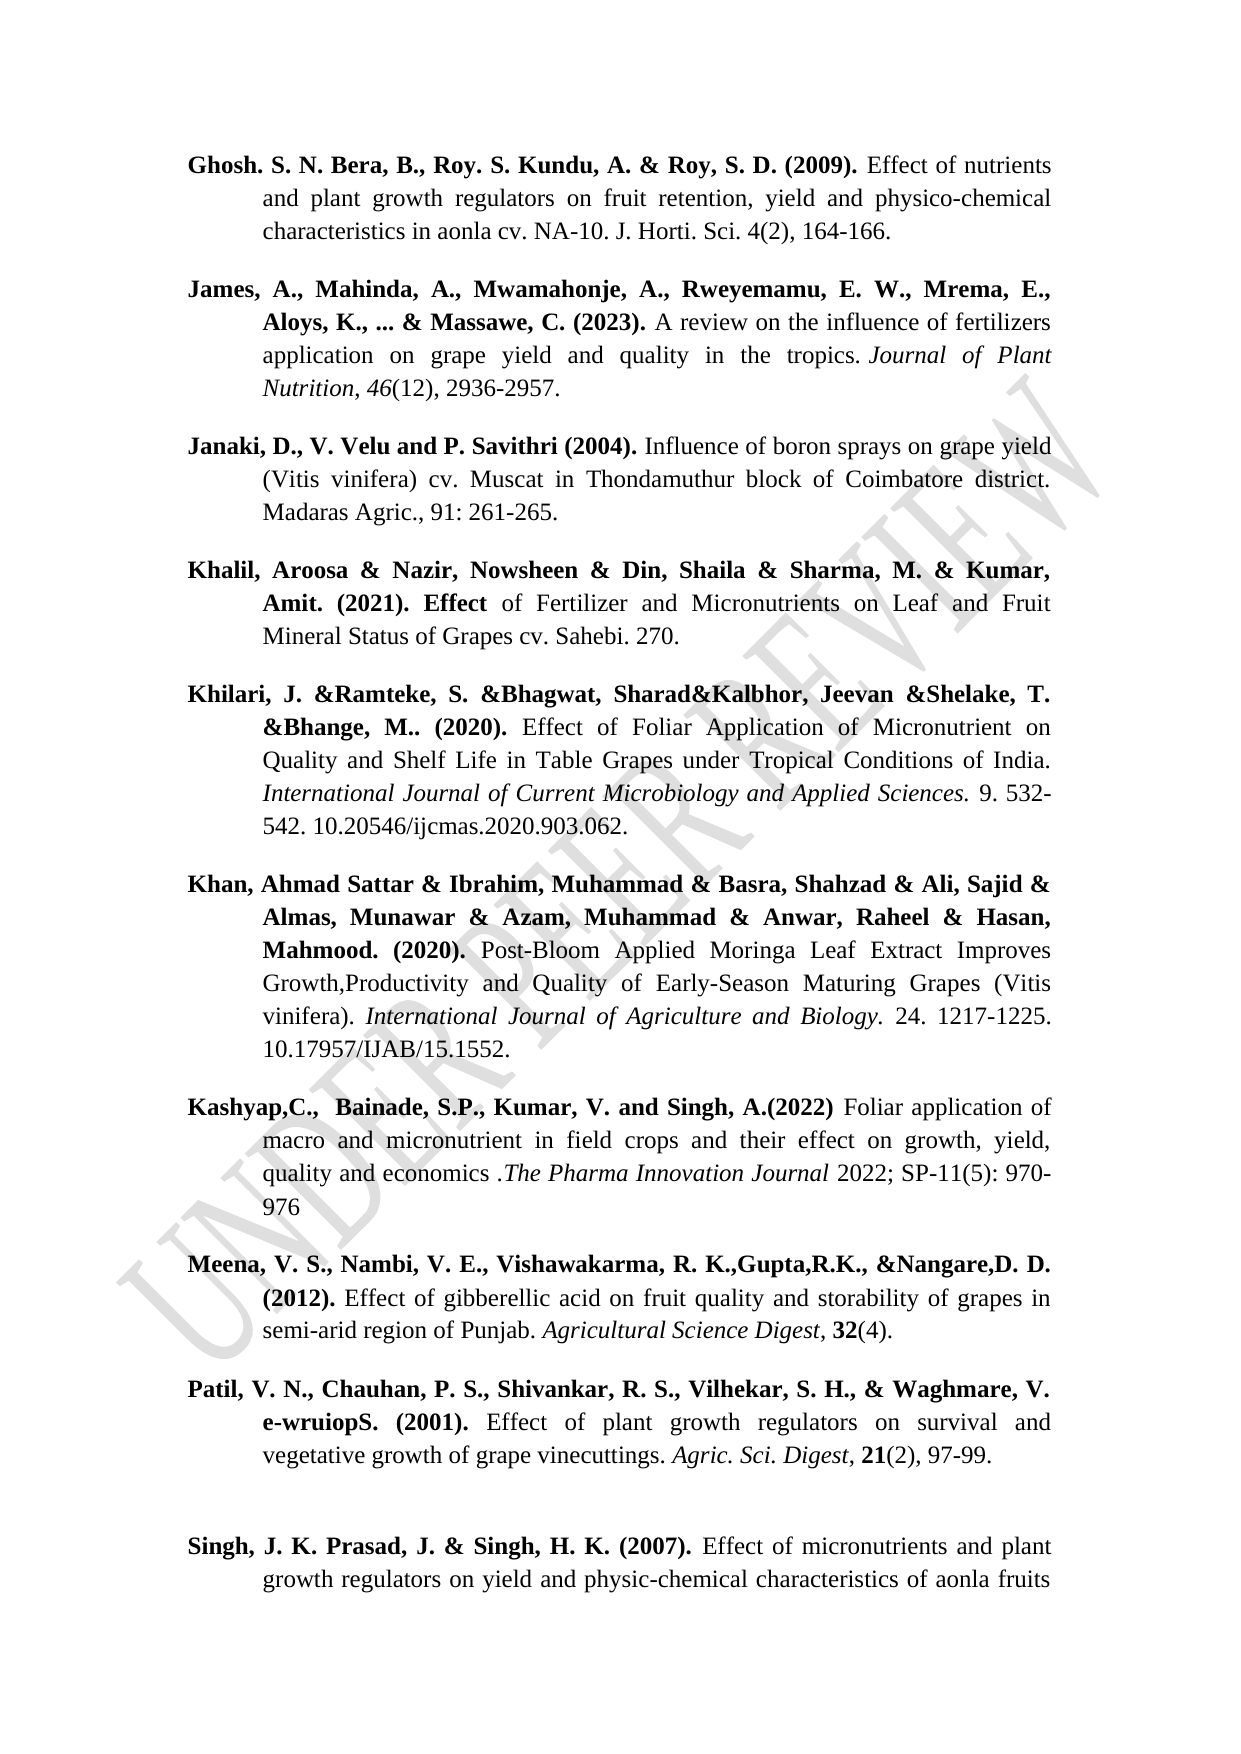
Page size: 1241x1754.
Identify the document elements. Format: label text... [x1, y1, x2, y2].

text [187, 1531, 1052, 1592]
text Kashyap,C., Bainade, S.P., Kumar, V. and Singh, A.(2022) Foliar application of macro and micronutrient in field crops and their effect on growth, yield, quality and economics .The Pharma Innovation Journal 2022; SP-11(5): 970-976 [187, 1092, 1052, 1220]
text Meena, V. S., Nambi, V. E., Vishawakarma, R. K.,Gupta,R.K., &Nangare,D. D. (2012). Effect of gibberellic acid on fruit quality and storability of grapes in semi-arid region of Punjab. Agricultural Science Digest, 32(4). [187, 1249, 1052, 1344]
text Janaki, D., V. Velu and P. Savithri (2004). Influence of boron sprays on grape yield (Vitis vinifera) cv. Muscat in Thondamuthur block of Coimbatore district. Madaras Agric., 91: 261-265. [187, 431, 1052, 526]
text Khalil, Aroosa & Nazir, Nowsheen & Din, Shaila & Sharma, M. & Kumar, Amit. (2021). Effect of Fertilizer and Micronutrients on Leaf and Fruit Mineral Status of Grapes cv. Sahebi. 270. [187, 555, 1052, 650]
text Khilari, J. &Ramteke, S. &Bhagwat, Sharad&Kalbhor, Jeevan &Shelake, T. &Bhange, M.. (2020). Effect of Foliar Application of Micronutrient on Quality and Shelf Life in Table Grapes under Tropical Conditions of India. International Journal of Current Microbiology and Applied Sciences. 9. 532-542. 10.20546/ijcmas.2020.903.062. [187, 679, 1052, 840]
text James, A., Mahinda, A., Mwamahonje, A., Rweyemamu, E. W., Mrema, E., Aloys, K., ... & Massawe, C. (2023). A review on the influence of fertilizers application on grape yield and quality in the tropics. Journal of Plant Nutrition, 46(12), 2936-2957. [187, 274, 1052, 402]
text Khan, Ahmad Sattar & Ibrahim, Muhammad & Basra, Shahzad & Ali, Sajid & Almas, Munawar & Azam, Muhammad & Anwar, Raheel & Hasan, Mahmood. (2020). Post-Bloom Applied Moringa Leaf Extract Improves Growth,Productivity and Quality of Early-Season Maturing Grapes (Vitis vinifera). International Journal of Agriculture and Biology. 24. 1217-1225. 10.17957/IJAB/15.1552. [187, 869, 1052, 1063]
text Patil, V. N., Chauhan, P. S., Shivankar, R. S., Vilhekar, S. H., & Waghmare, V. e-wruiopS. (2001). Effect of plant growth regulators on survival and vegetative growth of grape vinecuttings. Agric. Sci. Digest, 21(2), 97-99. [187, 1374, 1052, 1468]
text Ghosh. S. N. Bera, B., Roy. S. Kundu, A. & Roy, S. D. (2009). Effect of nutrients and plant growth regulators on fruit retention, yield and physico-chemical characteristics in aonla cv. NA-10. J. Horti. Sci. 4(2), 164-166. [187, 150, 1052, 245]
